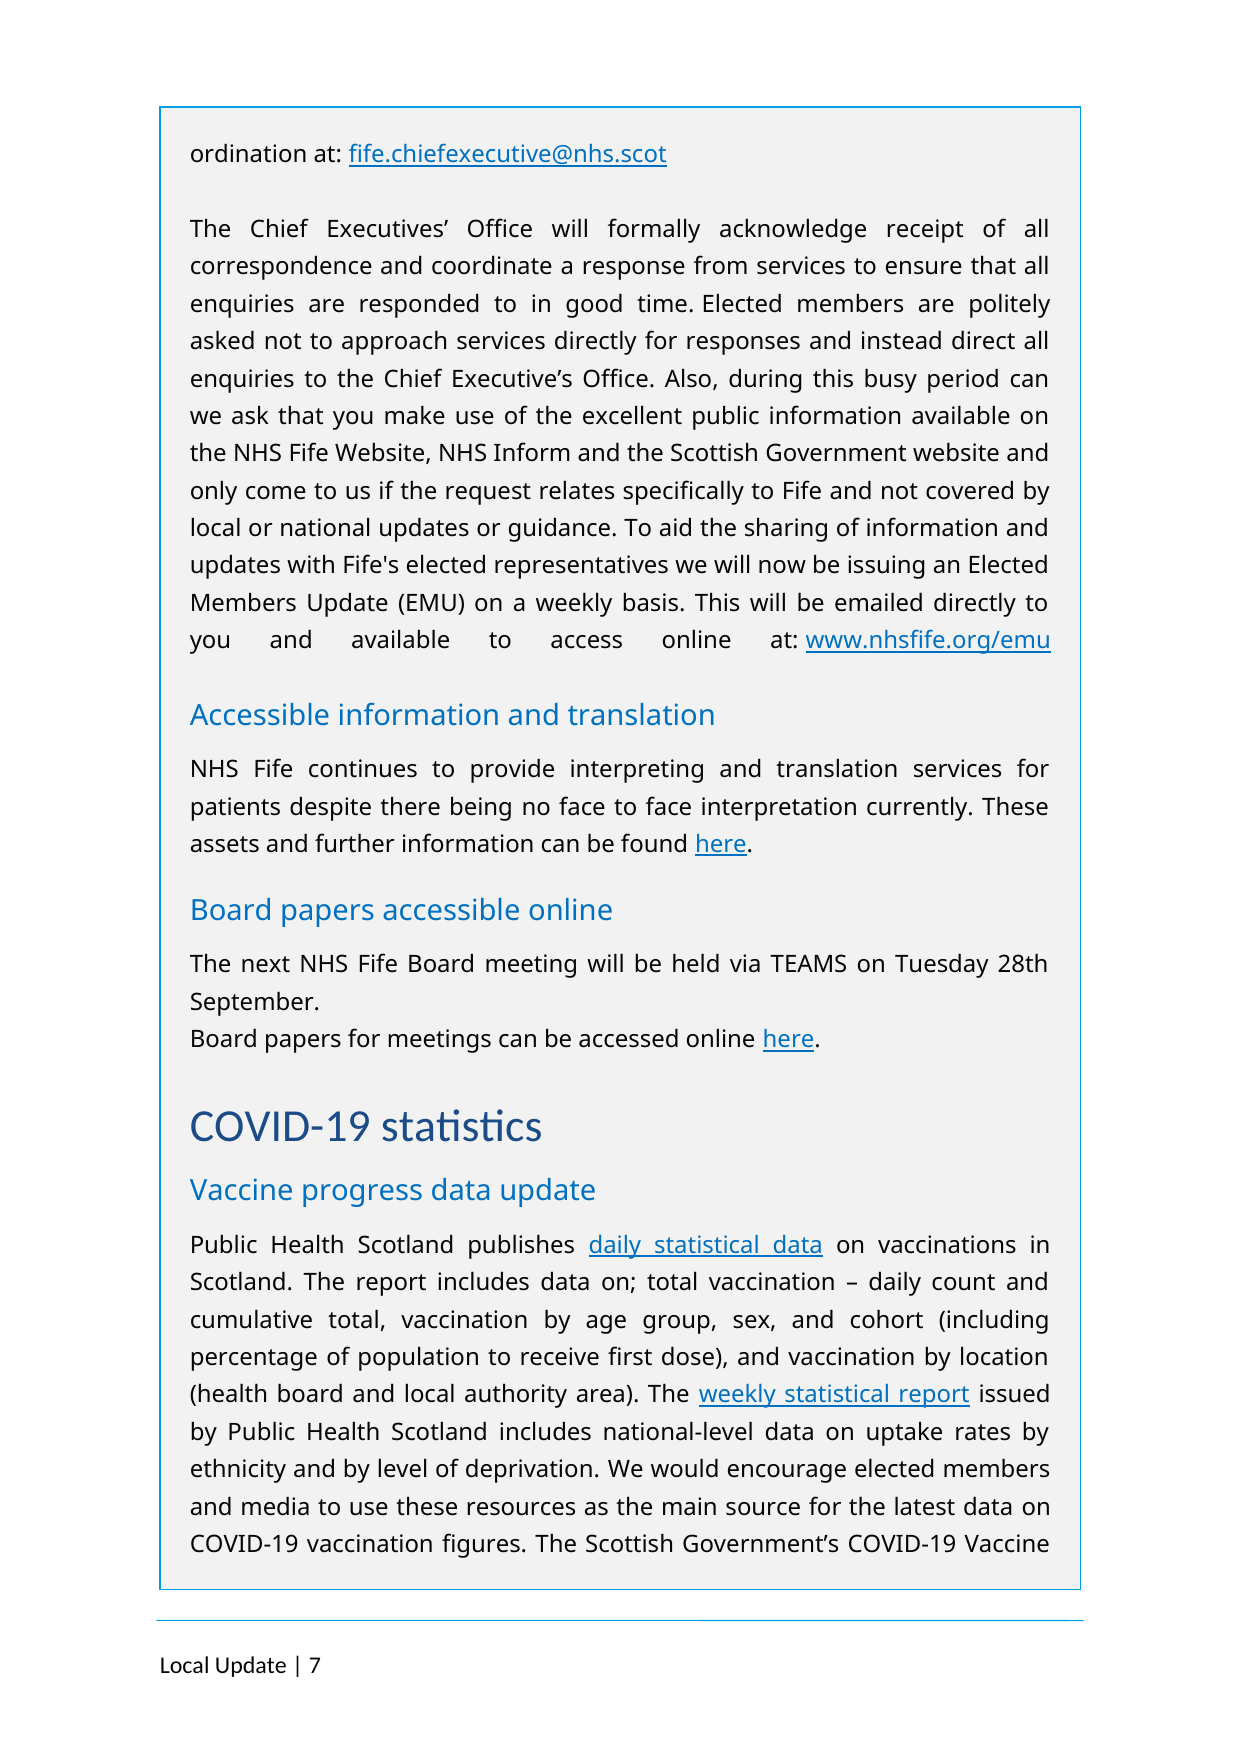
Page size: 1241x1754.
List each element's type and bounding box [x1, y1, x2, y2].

table_header [161, 108, 1080, 1589]
